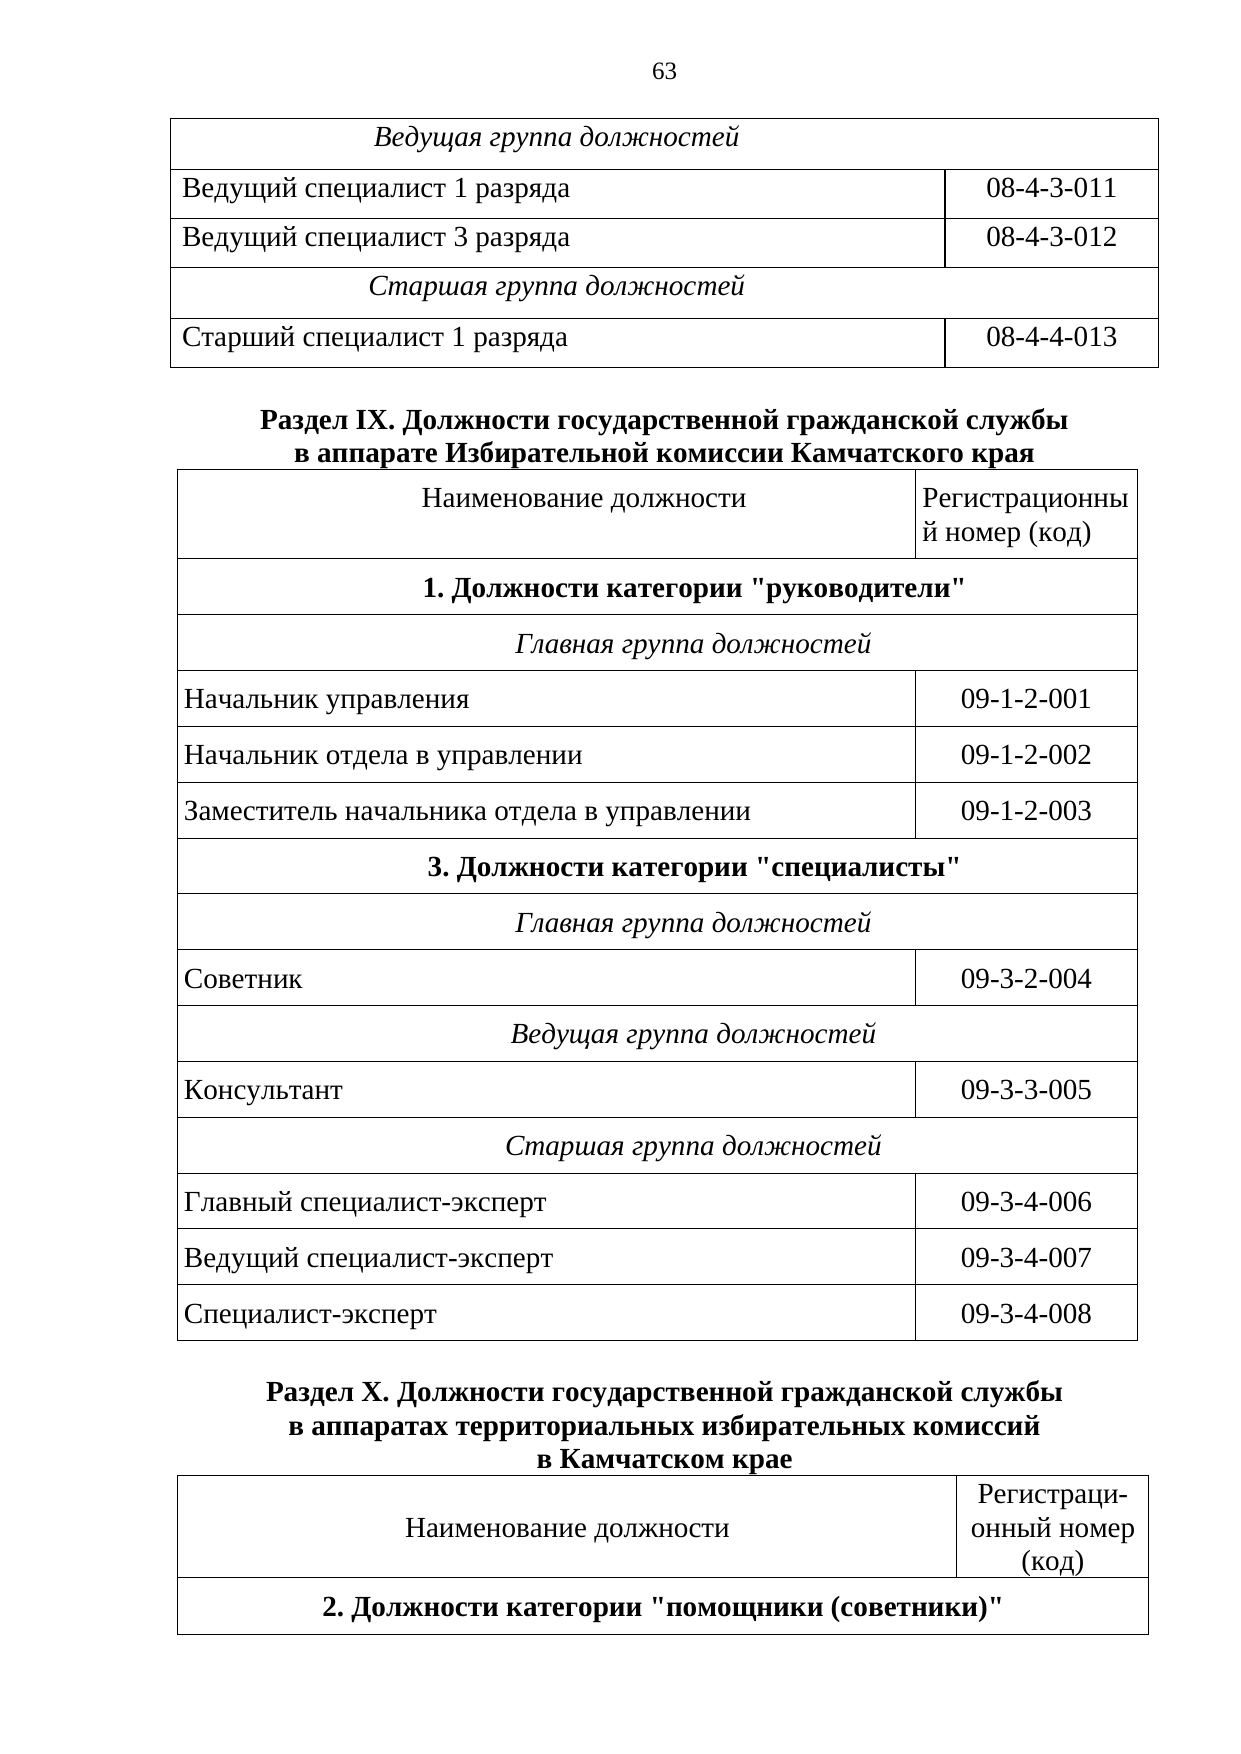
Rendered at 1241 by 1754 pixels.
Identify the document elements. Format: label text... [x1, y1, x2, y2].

table_cell 09-1-2-002 [916, 727, 1137, 782]
table_cell Ведущая группа должностей [171, 119, 945, 169]
table_cell Старшая группа должностей [178, 1118, 1137, 1172]
table_cell 08-4-4-013 [946, 319, 1158, 367]
table_cell 1. Должности категории "руководители" [178, 559, 1137, 614]
table_cell Начальник отдела в управлении [178, 727, 915, 782]
table_cell 09-1-2-003 [916, 783, 1137, 837]
table_cell Заместитель начальника отдела в управлении [178, 783, 915, 837]
table_cell 08-4-3-011 [946, 170, 1158, 218]
table_cell 2. Должности категории "помощники (советники)" [178, 1578, 1148, 1634]
text Раздел X. Должности государственной гражданской службы [177, 1374, 1152, 1408]
table_cell 08-4-3-012 [946, 219, 1158, 267]
table_cell 09-3-4-007 [916, 1229, 1137, 1284]
table_cell Главная группа должностей [178, 615, 1137, 670]
table_cell Специалист-эксперт [178, 1285, 915, 1340]
text в аппарате Избирательной комиссии Камчатского края [177, 435, 1152, 469]
text в Камчатском крае [177, 1442, 1152, 1475]
table_header Регистрационный номер (код) [916, 470, 1137, 558]
table_cell Начальник управления [178, 671, 915, 726]
table_cell 09-3-4-008 [916, 1285, 1137, 1340]
text Раздел IX. Должности государственной гражданской службы [177, 402, 1152, 435]
table_header Наименование должности [178, 470, 915, 558]
table_cell Главная группа должностей [178, 894, 1137, 949]
table_cell Старшая группа должностей [171, 268, 945, 318]
table_cell 3. Должности категории "специалисты" [178, 839, 1137, 893]
table_cell 09-1-2-001 [916, 671, 1137, 726]
table_cell Ведущий специалист 3 разряда [171, 219, 944, 267]
table_cell [945, 268, 1158, 318]
table_cell Ведущий специалист-эксперт [178, 1229, 915, 1284]
table_cell 09-3-2-004 [916, 950, 1137, 1005]
text в аппаратах территориальных избирательных комиссий [177, 1408, 1152, 1442]
table_cell Консультант [178, 1062, 915, 1117]
table_cell Ведущий специалист 1 разряда [171, 170, 944, 218]
table_cell Советник [178, 950, 915, 1005]
table_cell Ведущая группа должностей [178, 1006, 1137, 1061]
table_cell 09-3-3-005 [916, 1062, 1137, 1117]
table_cell [945, 119, 1158, 169]
table_header Регистраци-онный номер (код) [957, 1476, 1148, 1577]
table_cell Старший специалист 1 разряда [171, 319, 944, 367]
table_cell Главный специалист-эксперт [178, 1174, 915, 1228]
table_cell 09-3-4-006 [916, 1174, 1137, 1228]
table_header Наименование должности [178, 1476, 956, 1577]
